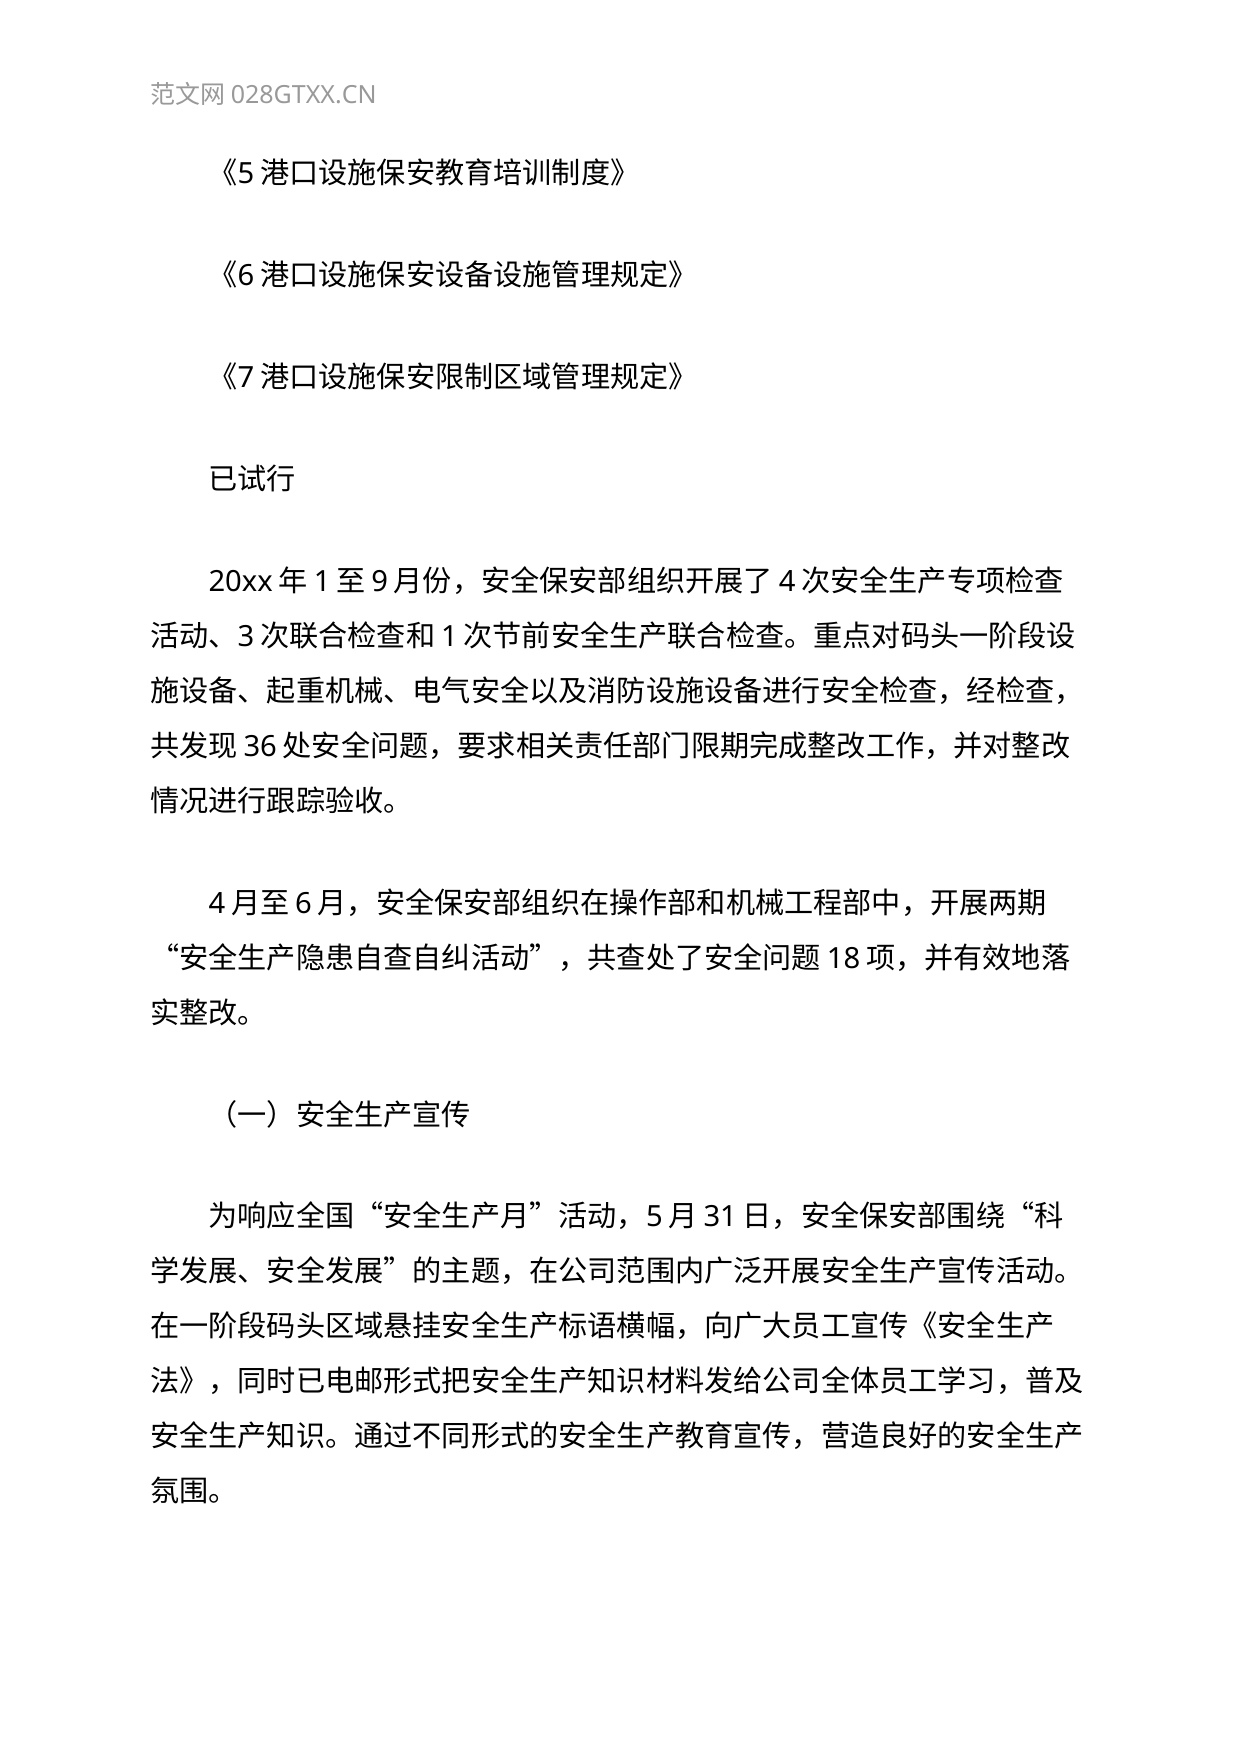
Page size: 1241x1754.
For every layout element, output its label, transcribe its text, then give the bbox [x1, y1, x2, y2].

text 为响应全国“安全生产月”活动，5月31日，安全保安部围绕“科学发展、安全发展”的主题，在公司范围内广泛开展安全生产宣传活动。在一阶段码头区域悬挂安全生产标语横幅，向广大员工宣传《安全生产法》，同时已电邮形式把安全生产知识材料发给公司全体员工学习，普及安全生产知识。通过不同形式的安全生产教育宣传，营造良好的安全生产氛围。 [150, 1193, 1090, 1510]
text 《5港口设施保安教育培训制度》 [150, 150, 1090, 192]
text 20xx年1至9月份，安全保安部组织开展了4次安全生产专项检查活动、3次联合检查和1次节前安全生产联合检查。重点对码头一阶段设施设备、起重机械、电气安全以及消防设施设备进行安全检查，经检查，共发现36处安全问题，要求相关责任部门限期完成整改工作，并对整改情况进行跟踪验收。 [150, 558, 1090, 820]
text 《7港口设施保安限制区域管理规定》 [150, 354, 1090, 396]
text 《6港口设施保安设备设施管理规定》 [150, 252, 1090, 294]
text （一）安全生产宣传 [150, 1091, 1090, 1133]
text 4月至6月，安全保安部组织在操作部和机械工程部中，开展两期“安全生产隐患自查自纠活动”，共查处了安全问题18项，并有效地落实整改。 [150, 879, 1090, 1032]
text 已试行 [150, 456, 1090, 498]
